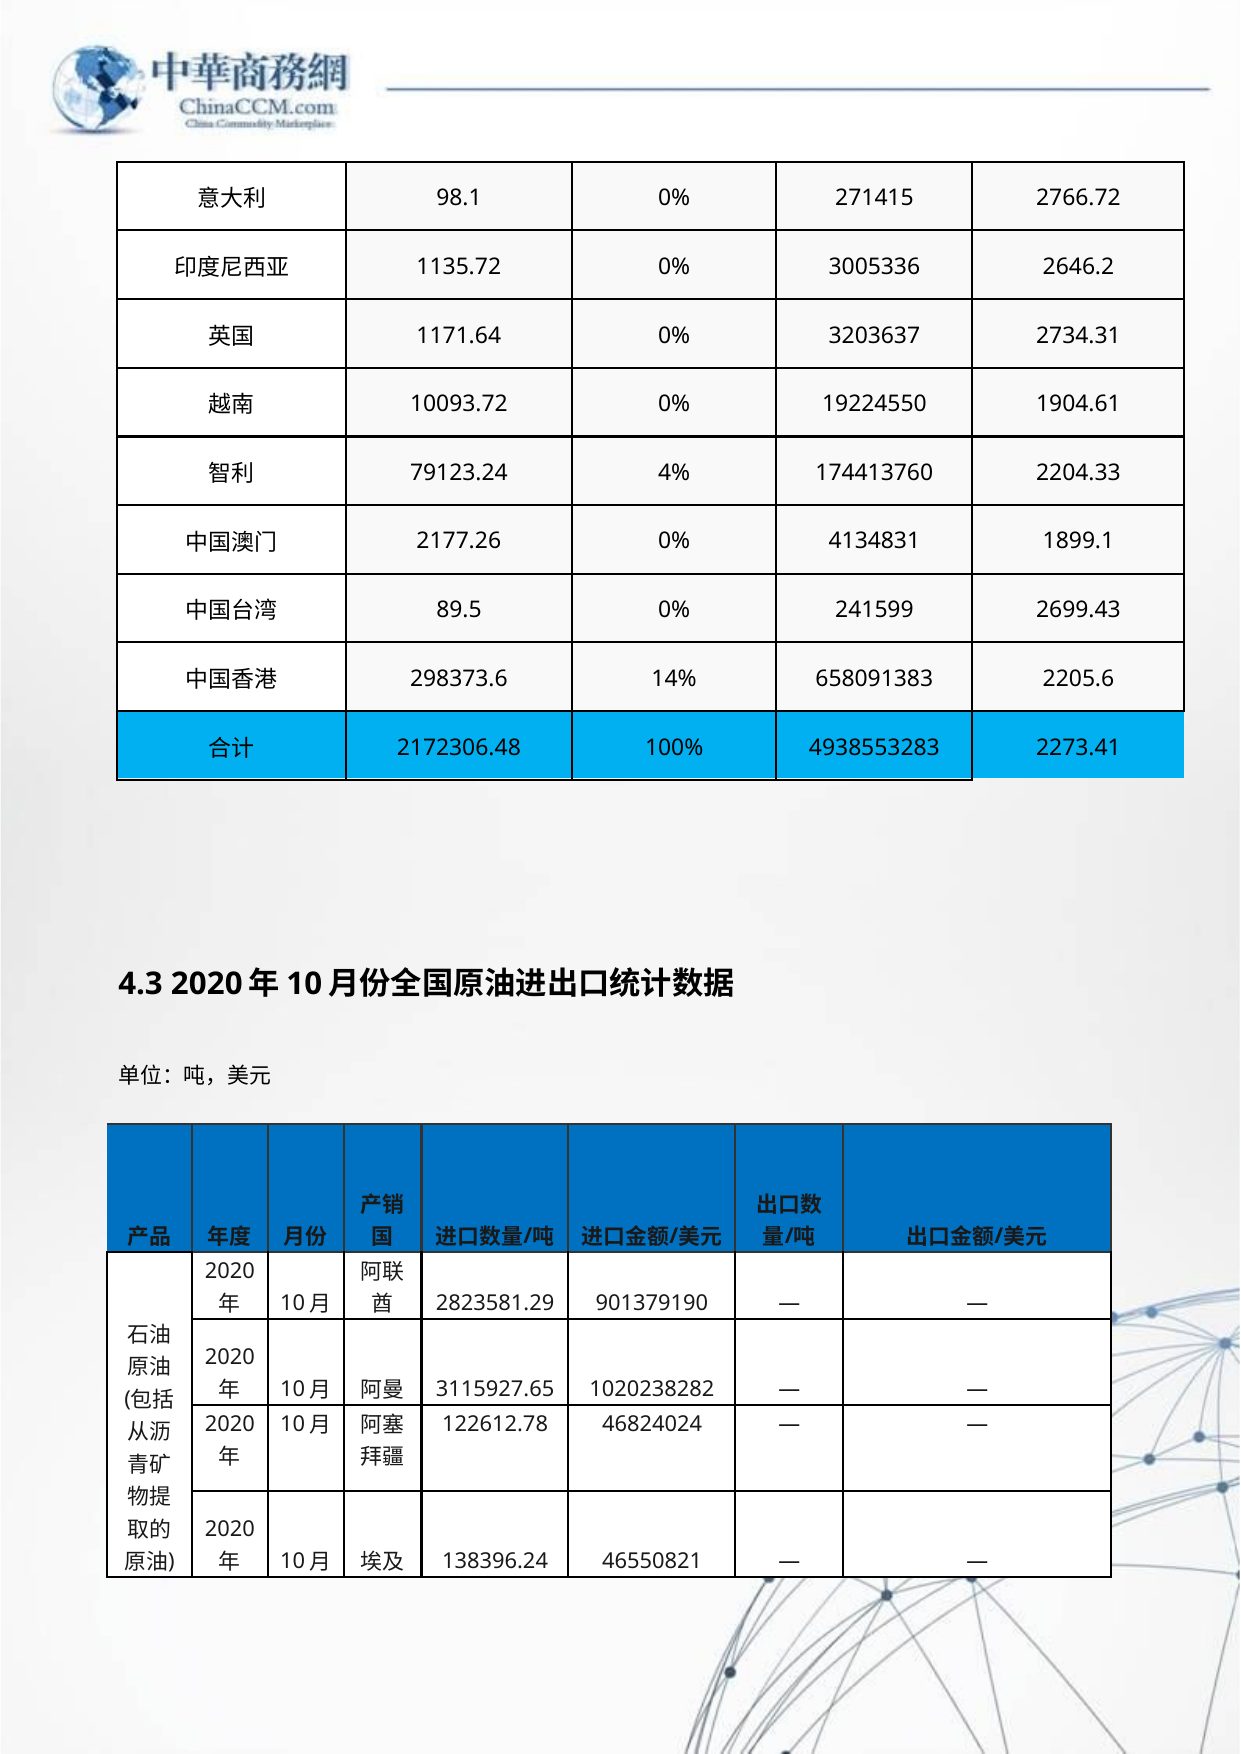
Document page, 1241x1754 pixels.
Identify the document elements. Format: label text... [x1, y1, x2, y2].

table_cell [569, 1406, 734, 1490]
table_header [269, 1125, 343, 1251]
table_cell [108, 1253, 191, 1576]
text 单位：吨，美元 [118, 1058, 1122, 1091]
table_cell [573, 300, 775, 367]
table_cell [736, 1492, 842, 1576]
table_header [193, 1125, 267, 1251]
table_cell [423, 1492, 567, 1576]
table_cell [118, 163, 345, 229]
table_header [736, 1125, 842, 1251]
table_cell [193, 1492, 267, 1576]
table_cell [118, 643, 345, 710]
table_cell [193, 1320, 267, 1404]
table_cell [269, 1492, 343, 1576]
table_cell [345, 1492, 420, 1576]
subtitle 4.3 2020年10月份全国原油进出口统计数据 [118, 948, 1122, 1013]
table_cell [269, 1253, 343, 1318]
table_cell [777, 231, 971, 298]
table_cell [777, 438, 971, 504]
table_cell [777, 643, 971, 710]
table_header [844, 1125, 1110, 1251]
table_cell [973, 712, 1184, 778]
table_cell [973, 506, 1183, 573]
picture [0, 0, 1240, 1754]
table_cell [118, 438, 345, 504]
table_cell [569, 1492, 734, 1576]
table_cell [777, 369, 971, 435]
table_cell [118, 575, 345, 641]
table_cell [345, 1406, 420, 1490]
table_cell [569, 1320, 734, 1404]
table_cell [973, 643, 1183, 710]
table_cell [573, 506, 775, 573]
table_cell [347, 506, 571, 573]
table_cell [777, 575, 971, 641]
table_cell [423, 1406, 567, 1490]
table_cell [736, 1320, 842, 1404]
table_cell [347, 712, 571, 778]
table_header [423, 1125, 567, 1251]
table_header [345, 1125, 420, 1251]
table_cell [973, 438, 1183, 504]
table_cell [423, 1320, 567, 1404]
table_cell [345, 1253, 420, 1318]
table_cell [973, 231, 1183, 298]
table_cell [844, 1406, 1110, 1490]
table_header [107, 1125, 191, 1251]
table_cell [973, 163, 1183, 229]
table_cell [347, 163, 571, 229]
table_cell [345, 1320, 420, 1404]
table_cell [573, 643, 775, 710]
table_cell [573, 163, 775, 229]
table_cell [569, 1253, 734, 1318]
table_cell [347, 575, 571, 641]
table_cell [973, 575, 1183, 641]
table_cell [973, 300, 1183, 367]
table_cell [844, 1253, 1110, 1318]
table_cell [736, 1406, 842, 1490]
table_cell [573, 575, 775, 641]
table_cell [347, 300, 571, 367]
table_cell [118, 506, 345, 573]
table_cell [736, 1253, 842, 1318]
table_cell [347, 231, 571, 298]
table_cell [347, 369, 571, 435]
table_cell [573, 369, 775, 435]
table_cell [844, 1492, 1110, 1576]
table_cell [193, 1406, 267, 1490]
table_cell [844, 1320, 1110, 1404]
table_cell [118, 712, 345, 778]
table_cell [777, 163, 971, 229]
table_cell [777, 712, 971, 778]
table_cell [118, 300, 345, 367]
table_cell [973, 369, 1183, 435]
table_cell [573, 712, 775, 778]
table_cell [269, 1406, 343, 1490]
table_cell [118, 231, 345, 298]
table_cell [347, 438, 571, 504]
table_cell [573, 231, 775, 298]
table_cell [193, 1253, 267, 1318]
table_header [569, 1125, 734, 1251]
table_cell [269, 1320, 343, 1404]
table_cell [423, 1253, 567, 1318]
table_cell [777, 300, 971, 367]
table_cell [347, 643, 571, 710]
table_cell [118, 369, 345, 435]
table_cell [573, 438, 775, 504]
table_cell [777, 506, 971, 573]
